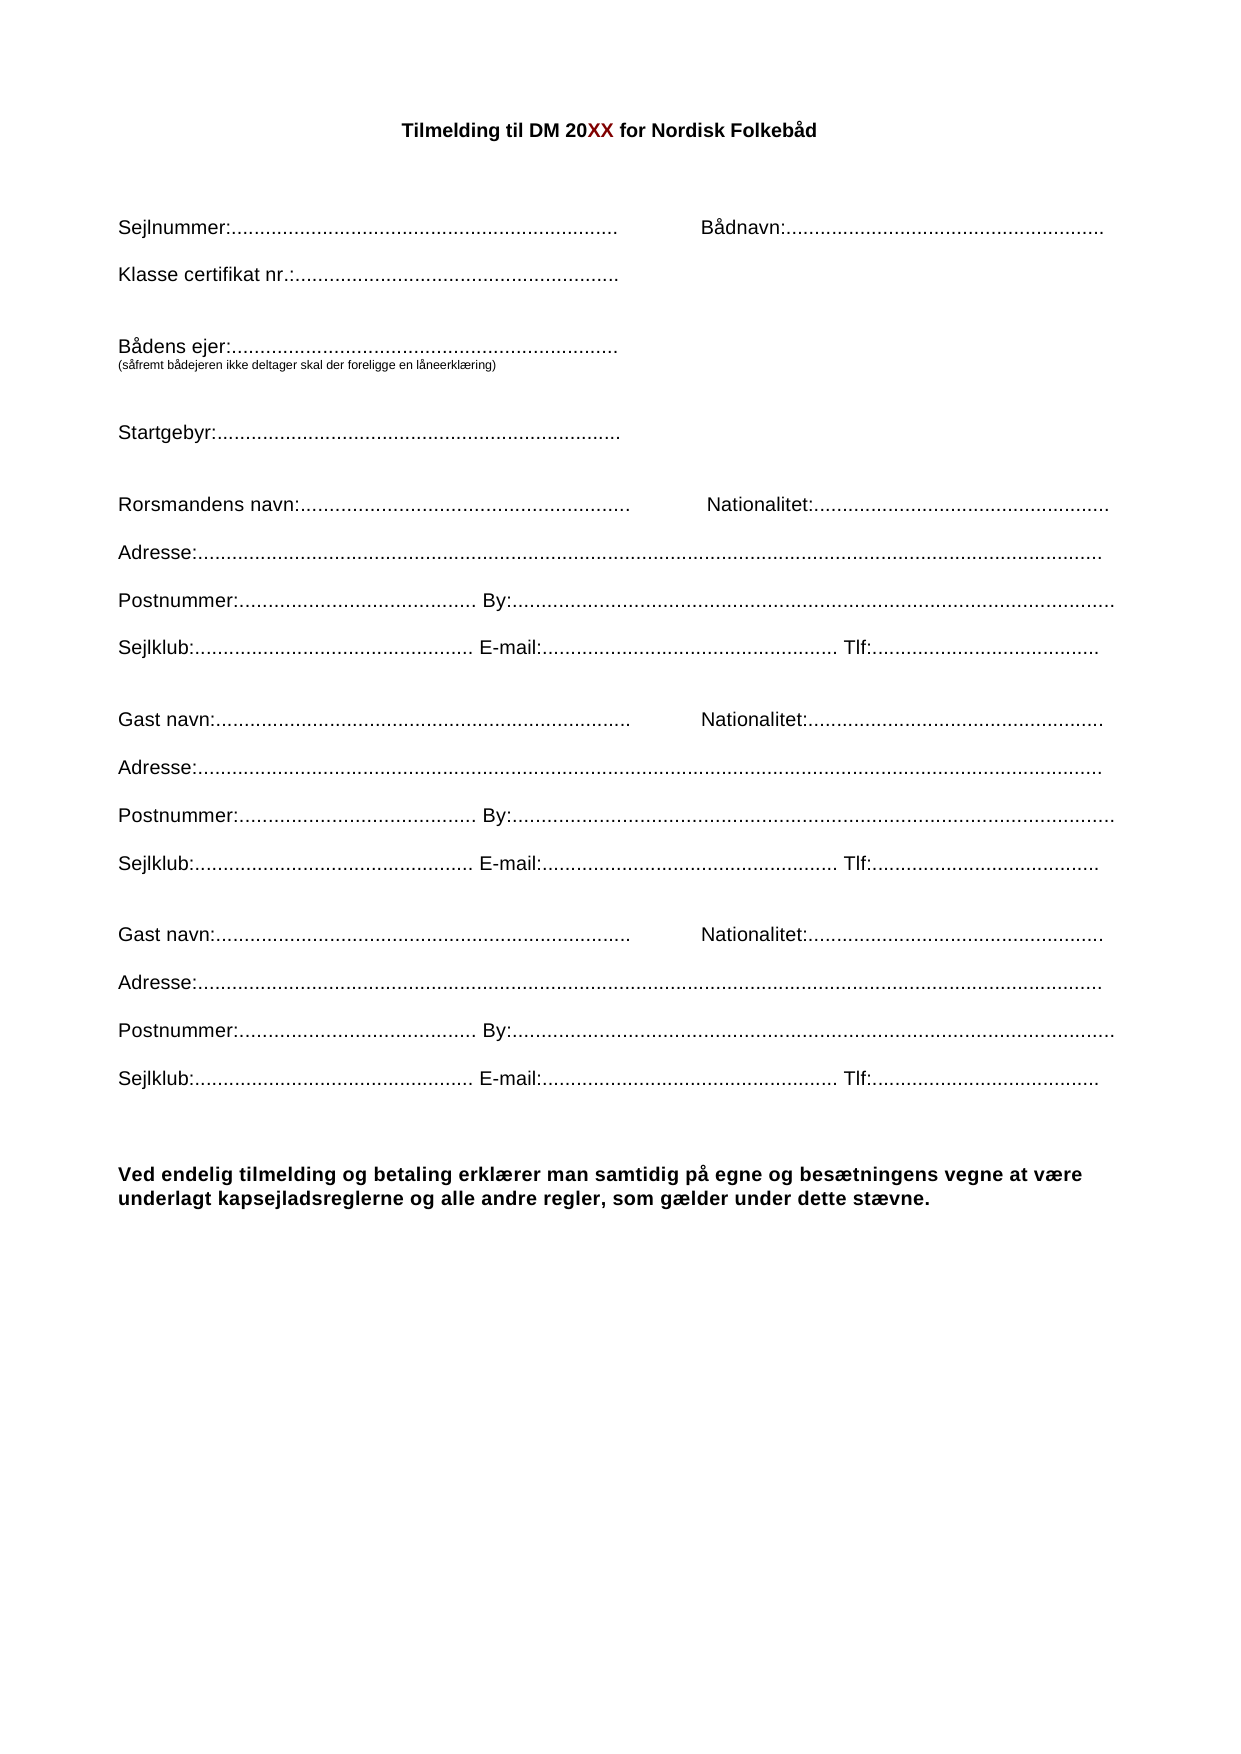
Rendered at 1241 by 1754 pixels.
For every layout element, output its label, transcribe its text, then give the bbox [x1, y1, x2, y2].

text Postnummer:......................................... By:........................................................................................................ [118, 588, 1240, 612]
text Sejlklub:................................................. E-mail:.................................................... Tlf:........................................ [118, 1066, 1240, 1090]
text Bådens ejer:.................................................................... [118, 334, 1240, 358]
text Sejlnummer:.................................................................... Bådnavn:........................................................ [118, 215, 1240, 239]
text Adresse:............................................................................................................................................................... [118, 755, 1240, 779]
text Adresse:............................................................................................................................................................... [118, 540, 1240, 564]
text Gast navn:......................................................................... Nationalitet:.................................................... [118, 707, 1240, 731]
text Klasse certifikat nr.:......................................................... [118, 263, 1240, 287]
text Postnummer:......................................... By:........................................................................................................ [118, 1018, 1240, 1042]
text Rorsmandens navn:......................................................... Nationalitet:.................................................... [118, 492, 1240, 516]
text Ved endelig tilmelding og betaling erklærer man samtidig på egne og besætningens vegne at være [118, 1162, 1240, 1186]
text (såfremt bådejeren ikke deltager skal der foreligge en låneerklæring) [118, 358, 1240, 372]
text Startgebyr:....................................................................... [118, 421, 1240, 444]
text Sejlklub:................................................. E-mail:.................................................... Tlf:........................................ [118, 636, 1240, 659]
text underlagt kapsejladsreglerne og alle andre regler, som gælder under dette stævne. [118, 1186, 1240, 1210]
text Sejlklub:................................................. E-mail:.................................................... Tlf:........................................ [118, 851, 1240, 875]
text Gast navn:......................................................................... Nationalitet:.................................................... [118, 923, 1240, 947]
text Postnummer:......................................... By:........................................................................................................ [118, 803, 1240, 827]
text Adresse:............................................................................................................................................................... [118, 971, 1240, 994]
text Tilmelding til DM 20XX for Nordisk Folkebåd [401, 117, 1240, 143]
